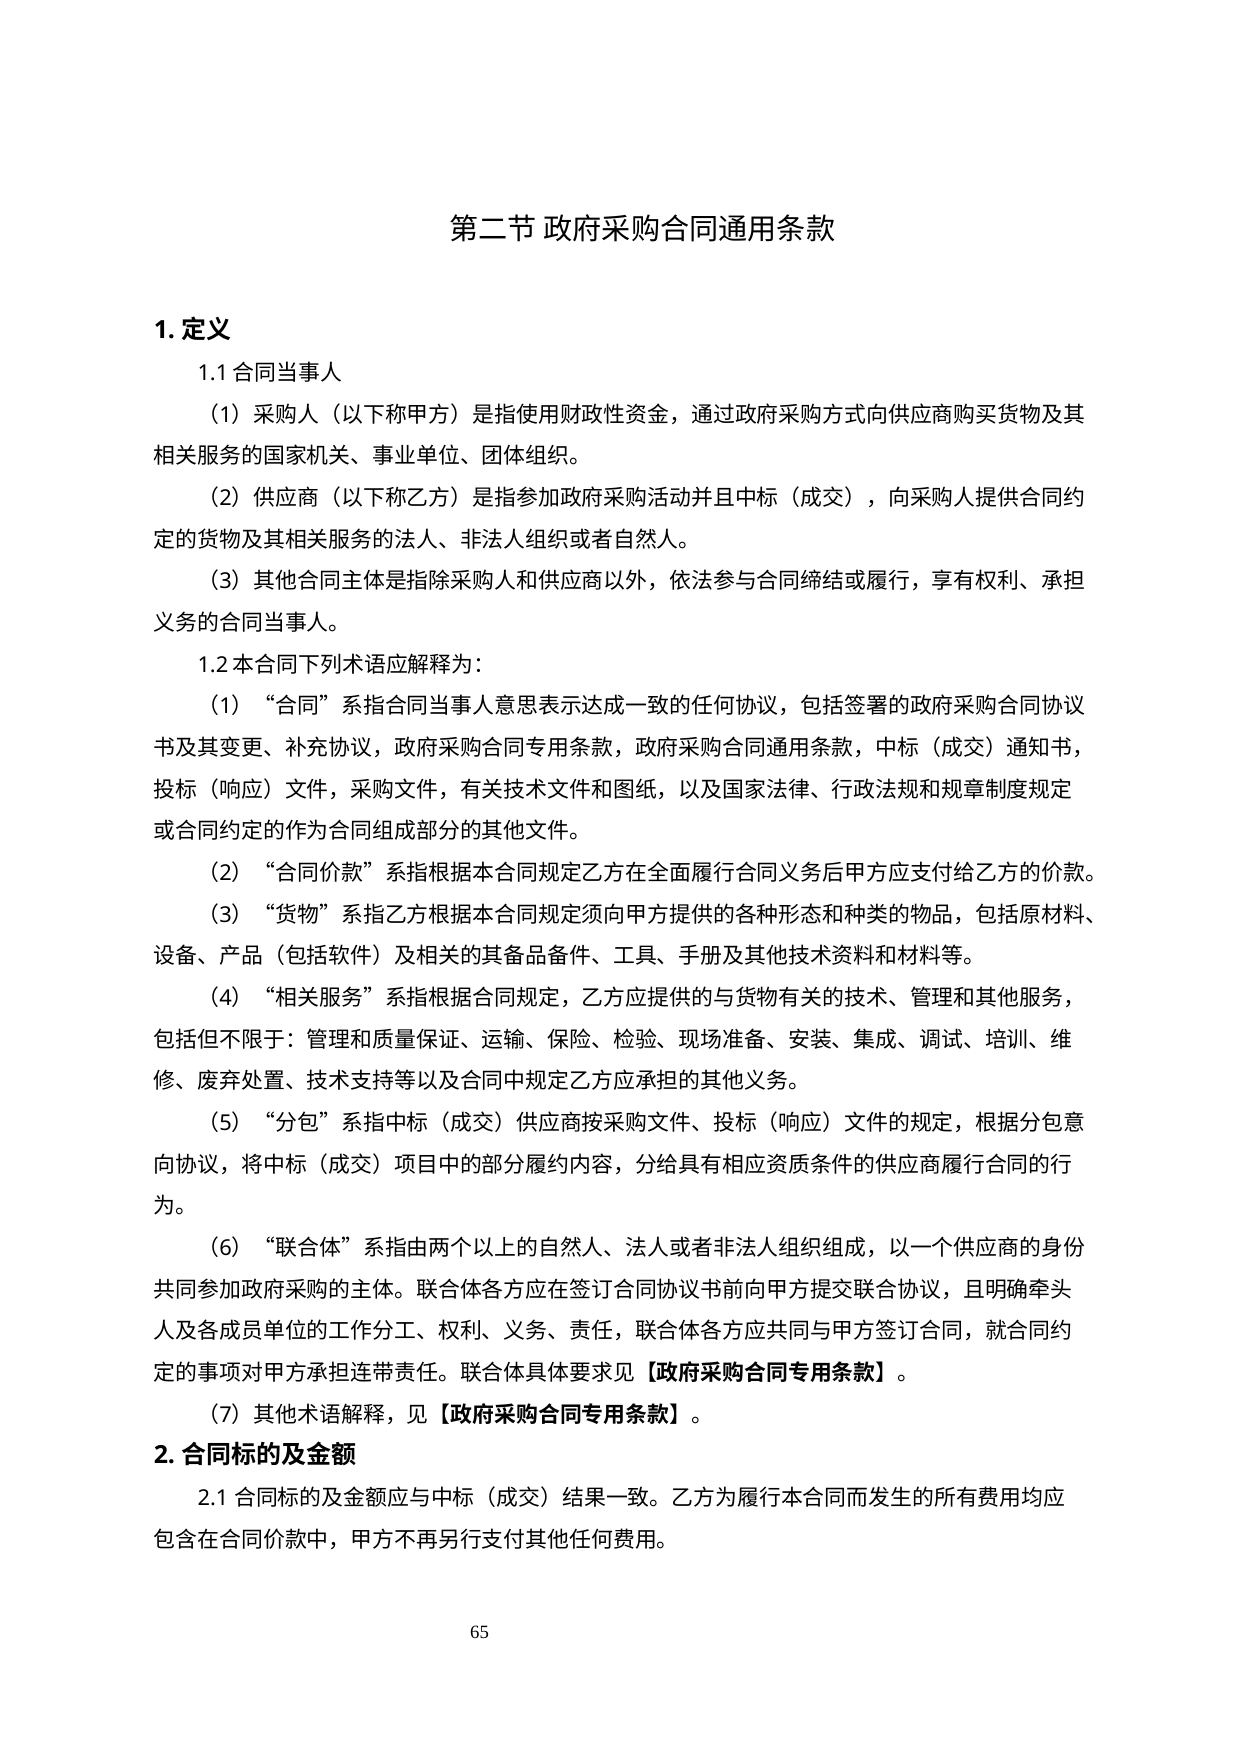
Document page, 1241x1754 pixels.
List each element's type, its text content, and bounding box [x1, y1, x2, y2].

text 2.1 合同标的及金额应与中标（成交）结果一致。乙方为履行本合同而发生的所有费用均应包含在合同价款中，甲方不再另行支付其他任何费用。 [153, 1472, 1087, 1555]
text 1.1合同当事人 [153, 347, 1087, 389]
text （4）“相关服务”系指根据合同规定，乙方应提供的与货物有关的技术、管理和其他服务，包括但不限于：管理和质量保证、运输、保险、检验、现场准备、安装、集成、调试、培训、维修、废弃处置、技术支持等以及合同中规定乙方应承担的其他义务。 [153, 972, 1087, 1097]
text （3）“货物”系指乙方根据本合同规定须向甲方提供的各种形态和种类的物品，包括原材料、设备、产品（包括软件）及相关的其备品备件、工具、手册及其他技术资料和材料等。 [153, 889, 1087, 972]
text （7）其他术语解释，见【政府采购合同专用条款】。 [153, 1389, 1087, 1430]
text （2）供应商（以下称乙方）是指参加政府采购活动并且中标（成交），向采购人提供合同约定的货物及其相关服务的法人、非法人组织或者自然人。 [153, 472, 1087, 555]
text （1）“合同”系指合同当事人意思表示达成一致的任何协议，包括签署的政府采购合同协议书及其变更、补充协议，政府采购合同专用条款，政府采购合同通用条款，中标（成交）通知书，投标（响应）文件，采购文件，有关技术文件和图纸，以及国家法律、行政法规和规章制度规定或合同约定的作为合同组成部分的其他文件。 [153, 680, 1087, 847]
text （2）“合同价款”系指根据本合同规定乙方在全面履行合同义务后甲方应支付给乙方的价款。 [153, 847, 1087, 889]
list 合同标的及金额 [153, 1430, 1087, 1472]
subtitle 第二节 政府采购合同通用条款 [198, 205, 1087, 247]
text 1.2本合同下列术语应解释为： [153, 639, 1087, 680]
text 1. 定义 [153, 305, 1087, 347]
text （1）采购人（以下称甲方）是指使用财政性资金，通过政府采购方式向供应商购买货物及其相关服务的国家机关、事业单位、团体组织。 [153, 389, 1087, 472]
text （5）“分包”系指中标（成交）供应商按采购文件、投标（响应）文件的规定，根据分包意向协议，将中标（成交）项目中的部分履约内容，分给具有相应资质条件的供应商履行合同的行为。 [153, 1097, 1087, 1222]
text （6）“联合体”系指由两个以上的自然人、法人或者非法人组织组成，以一个供应商的身份共同参加政府采购的主体。联合体各方应在签订合同协议书前向甲方提交联合协议，且明确牵头人及各成员单位的工作分工、权利、义务、责任，联合体各方应共同与甲方签订合同，就合同约定的事项对甲方承担连带责任。联合体具体要求见【政府采购合同专用条款】。 [153, 1222, 1087, 1389]
text （3）其他合同主体是指除采购人和供应商以外，依法参与合同缔结或履行，享有权利、承担义务的合同当事人。 [153, 555, 1087, 639]
